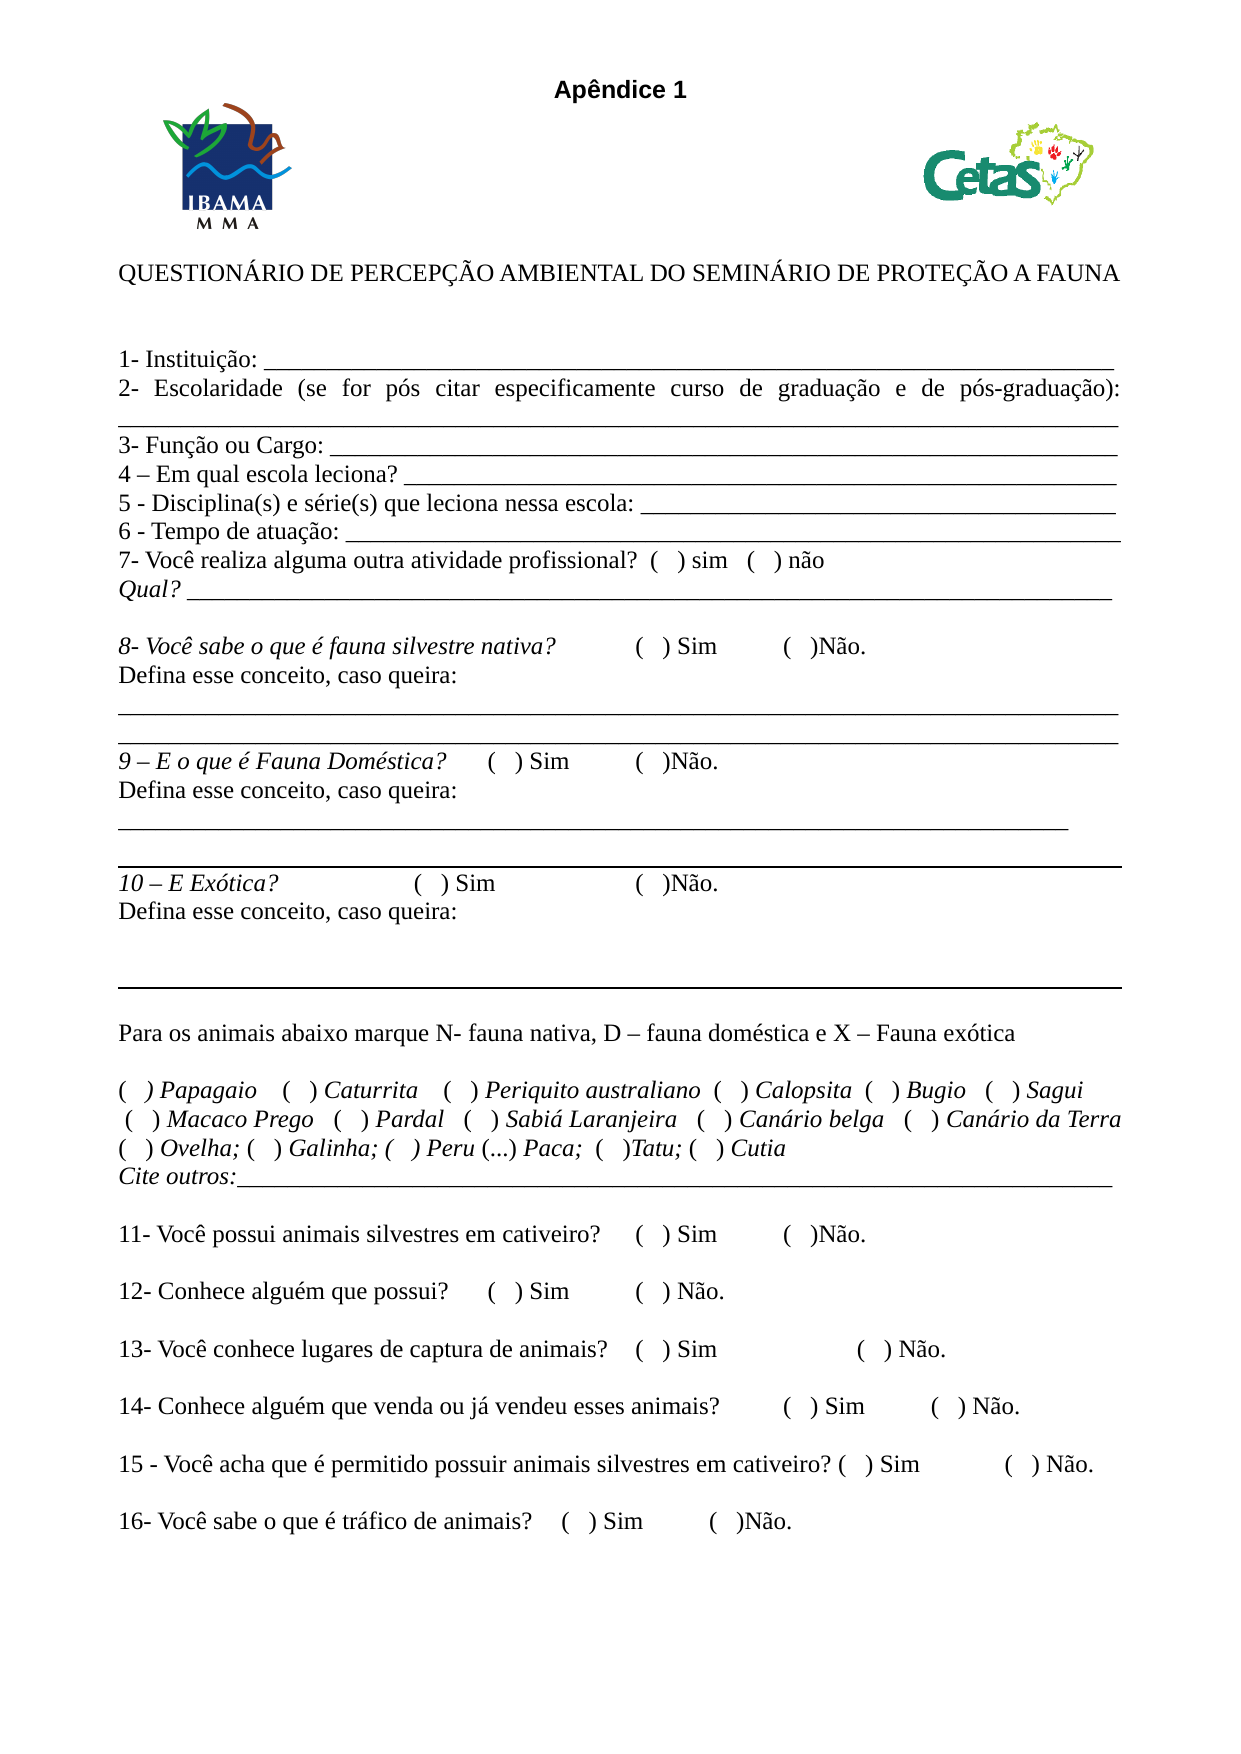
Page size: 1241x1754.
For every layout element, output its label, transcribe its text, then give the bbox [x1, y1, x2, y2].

text 4 – Em qual escola leciona? _________________________________________________________ [118, 459, 1122, 488]
text 9 – E o que é Fauna Doméstica? ( ) Sim ( )Não. [118, 746, 1122, 775]
text 13- Você conhece lugares de captura de animais? ( ) Sim ( ) Não. [118, 1334, 1122, 1363]
text 8- Você sabe o que é fauna silvestre nativa? ( ) Sim ( )Não. [118, 631, 1122, 660]
picture [163, 103, 292, 229]
text 11- Você possui animais silvestres em cativeiro? ( ) Sim ( )Não. [118, 1219, 1122, 1248]
text Para os animais abaixo marque N- fauna nativa, D – fauna doméstica e X – Fauna exótica [118, 1018, 1122, 1046]
text 2- Escolaridade (se for pós citar especificamente curso de graduação e de pós-graduação): ________________________________________________________________________________ [118, 373, 1122, 430]
text 1- Instituição: ____________________________________________________________________ [118, 344, 1122, 373]
text Qual? __________________________________________________________________________ [118, 574, 1122, 603]
text 3- Função ou Cargo: _______________________________________________________________ [118, 430, 1122, 459]
text Defina esse conceito, caso queira: [118, 660, 1122, 689]
text 7- Você realiza alguma outra atividade profissional? ( ) sim ( ) não [118, 545, 1122, 574]
text 16- Você sabe o que é tráfico de animais? ( ) Sim ( )Não. [118, 1506, 1122, 1535]
text ( ) Macaco Prego ( ) Pardal ( ) Sabiá Laranjeira ( ) Canário belga ( ) Canário da Terra ( ) Ovelha; ( ) Galinha; ( ) Peru (...) Paca; ( )Tatu; ( ) Cutia [118, 1104, 1122, 1161]
text 14- Conhece alguém que venda ou já vendeu esses animais? ( ) Sim ( ) Não. [118, 1391, 1122, 1420]
text ( ) Papagaio ( ) Caturrita ( ) Periquito australiano ( ) Calopsita ( ) Bugio ( ) Sagui [118, 1075, 1122, 1104]
picture [919, 118, 1097, 208]
text QUESTIONÁRIO DE PERCEPÇÃO AMBIENTAL DO SEMINÁRIO DE PROTEÇÃO A FAUNA [118, 258, 1122, 286]
text ________________________________________________________________________________________________________________________________________________________________ [118, 689, 1122, 746]
text 6 - Tempo de atuação: ______________________________________________________________ [118, 516, 1122, 545]
text Defina esse conceito, caso queira: [118, 775, 1122, 804]
text 5 - Disciplina(s) e série(s) que leciona nessa escola: ______________________________________ [118, 488, 1122, 516]
text ____________________________________________________________________________ [118, 804, 1122, 866]
text 10 – E Exótica? ( ) Sim ( )Não. [118, 868, 1122, 896]
text 12- Conhece alguém que possui? ( ) Sim ( ) Não. [118, 1276, 1122, 1305]
text Cite outros:______________________________________________________________________ [118, 1161, 1122, 1190]
text 15 - Você acha que é permitido possuir animais silvestres em cativeiro? ( ) Sim ( ) Não. [118, 1449, 1122, 1478]
text Defina esse conceito, caso queira: [118, 896, 1122, 925]
